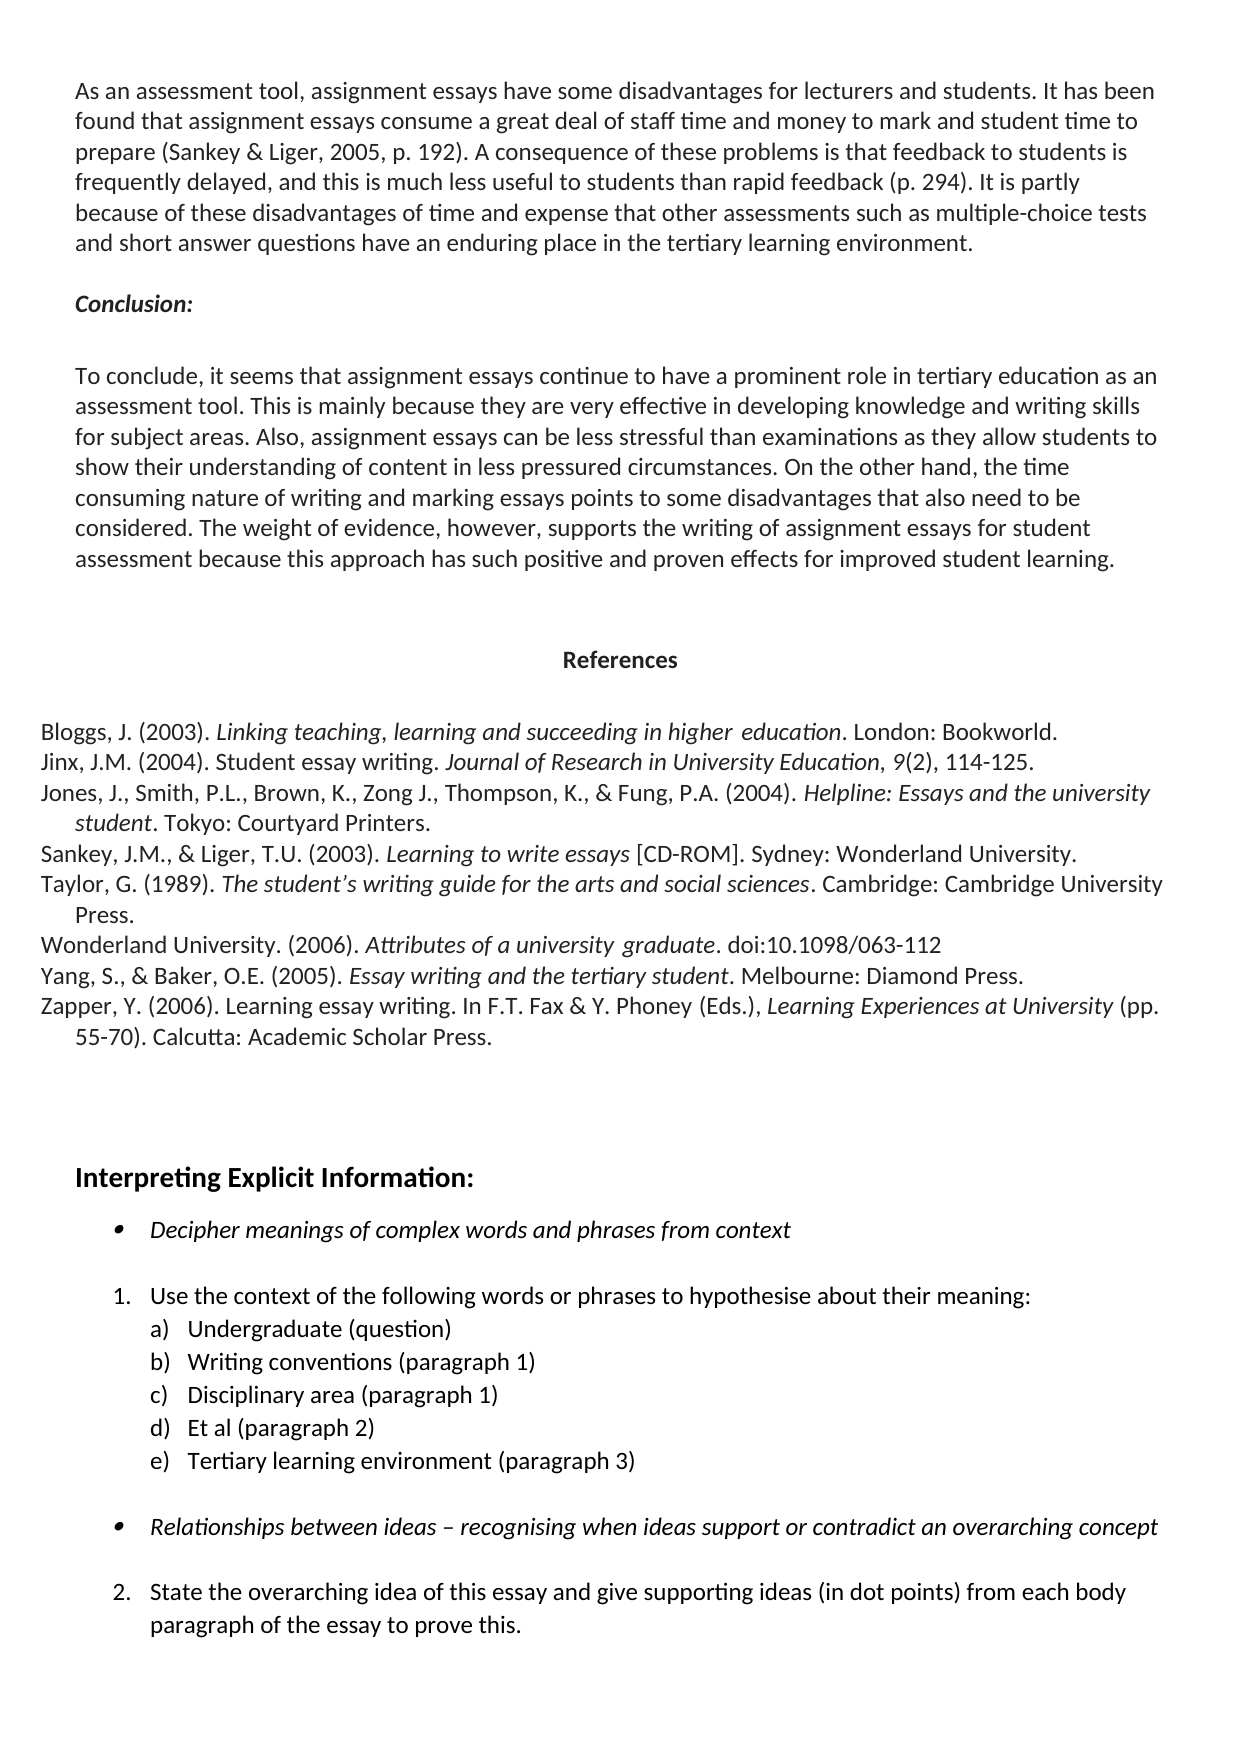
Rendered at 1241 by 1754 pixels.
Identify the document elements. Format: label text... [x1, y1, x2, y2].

list Use the context of the following words or phrases to hypothesise about their meaning: [112, 1280, 1165, 1311]
text As an assessment tool, assignment essays have some disadvantages for lecturers and students. It has been found that assignment essays consume a great deal of staff time and money to mark and student time to prepare (Sankey & Liger, 2005, p. 192). A consequence of these problems is that feedback to students is frequently delayed, and this is much less useful to students than rapid feedback (p. 294). It is partly because of these disadvantages of time and expense that other assessments such as multiple-choice tests and short answer questions have an enduring place in the tertiary learning environment. [75, 75, 1165, 258]
list Relationships between ideas – recognising when ideas support or contradict an overarching concept [112, 1511, 1165, 1541]
text References [75, 644, 1165, 675]
text Wonderland University. (2006). Attributes of a university graduate. doi:10.1098/063-112 [41, 929, 1165, 960]
text Conclusion: [75, 258, 1165, 319]
text Bloggs, J. (2003). Linking teaching, learning and succeeding in higher education. London: Bookworld. [41, 716, 1165, 746]
text Yang, S., & Baker, O.E. (2005). Essay writing and the tertiary student. Melbourne: Diamond Press. [41, 960, 1165, 990]
list Decipher meanings of complex words and phrases from context [112, 1214, 1165, 1245]
list Disciplinary area (paragraph 1) [150, 1379, 1165, 1409]
list Writing conventions (paragraph 1) [150, 1346, 1165, 1377]
text Jones, J., Smith, P.L., Brown, K., Zong J., Thompson, K., & Fung, P.A. (2004). Helpline: Essays and the university student. Tokyo: Courtyard Printers. [41, 777, 1165, 838]
text Sankey, J.M., & Liger, T.U. (2003). Learning to write essays [CD-ROM]. Sydney: Wonderland University. [41, 838, 1165, 868]
text Interpreting Explicit Information: [75, 1159, 1165, 1195]
list State the overarching idea of this essay and give supporting ideas (in dot points) from each body paragraph of the essay to prove this. [112, 1577, 1165, 1640]
text Taylor, G. (1989). The student’s writing guide for the arts and social sciences. Cambridge: Cambridge University Press. [41, 868, 1165, 929]
text Jinx, J.M. (2004). Student essay writing. Journal of Research in University Education, 9(2), 114-125. [41, 746, 1165, 777]
text To conclude, it seems that assignment essays continue to have a prominent role in tertiary education as an assessment tool. This is mainly because they are very effective in developing knowledge and writing skills for subject areas. Also, assignment essays can be less stressful than examinations as they allow students to show their understanding of content in less pressured circumstances. On the other hand, the time consuming nature of writing and marking essays points to some disadvantages that also need to be considered. The weight of evidence, however, supports the writing of assignment essays for student assessment because this approach has such positive and proven effects for improved student learning. [75, 360, 1165, 573]
text Zapper, Y. (2006). Learning essay writing. In F.T. Fax & Y. Phoney (Eds.), Learning Experiences at University (pp. 55-70). Calcutta: Academic Scholar Press. [41, 990, 1165, 1051]
list Tertiary learning environment (paragraph 3) [150, 1445, 1165, 1475]
list Et al (paragraph 2) [150, 1412, 1165, 1442]
list Undergraduate (question) [150, 1313, 1165, 1344]
